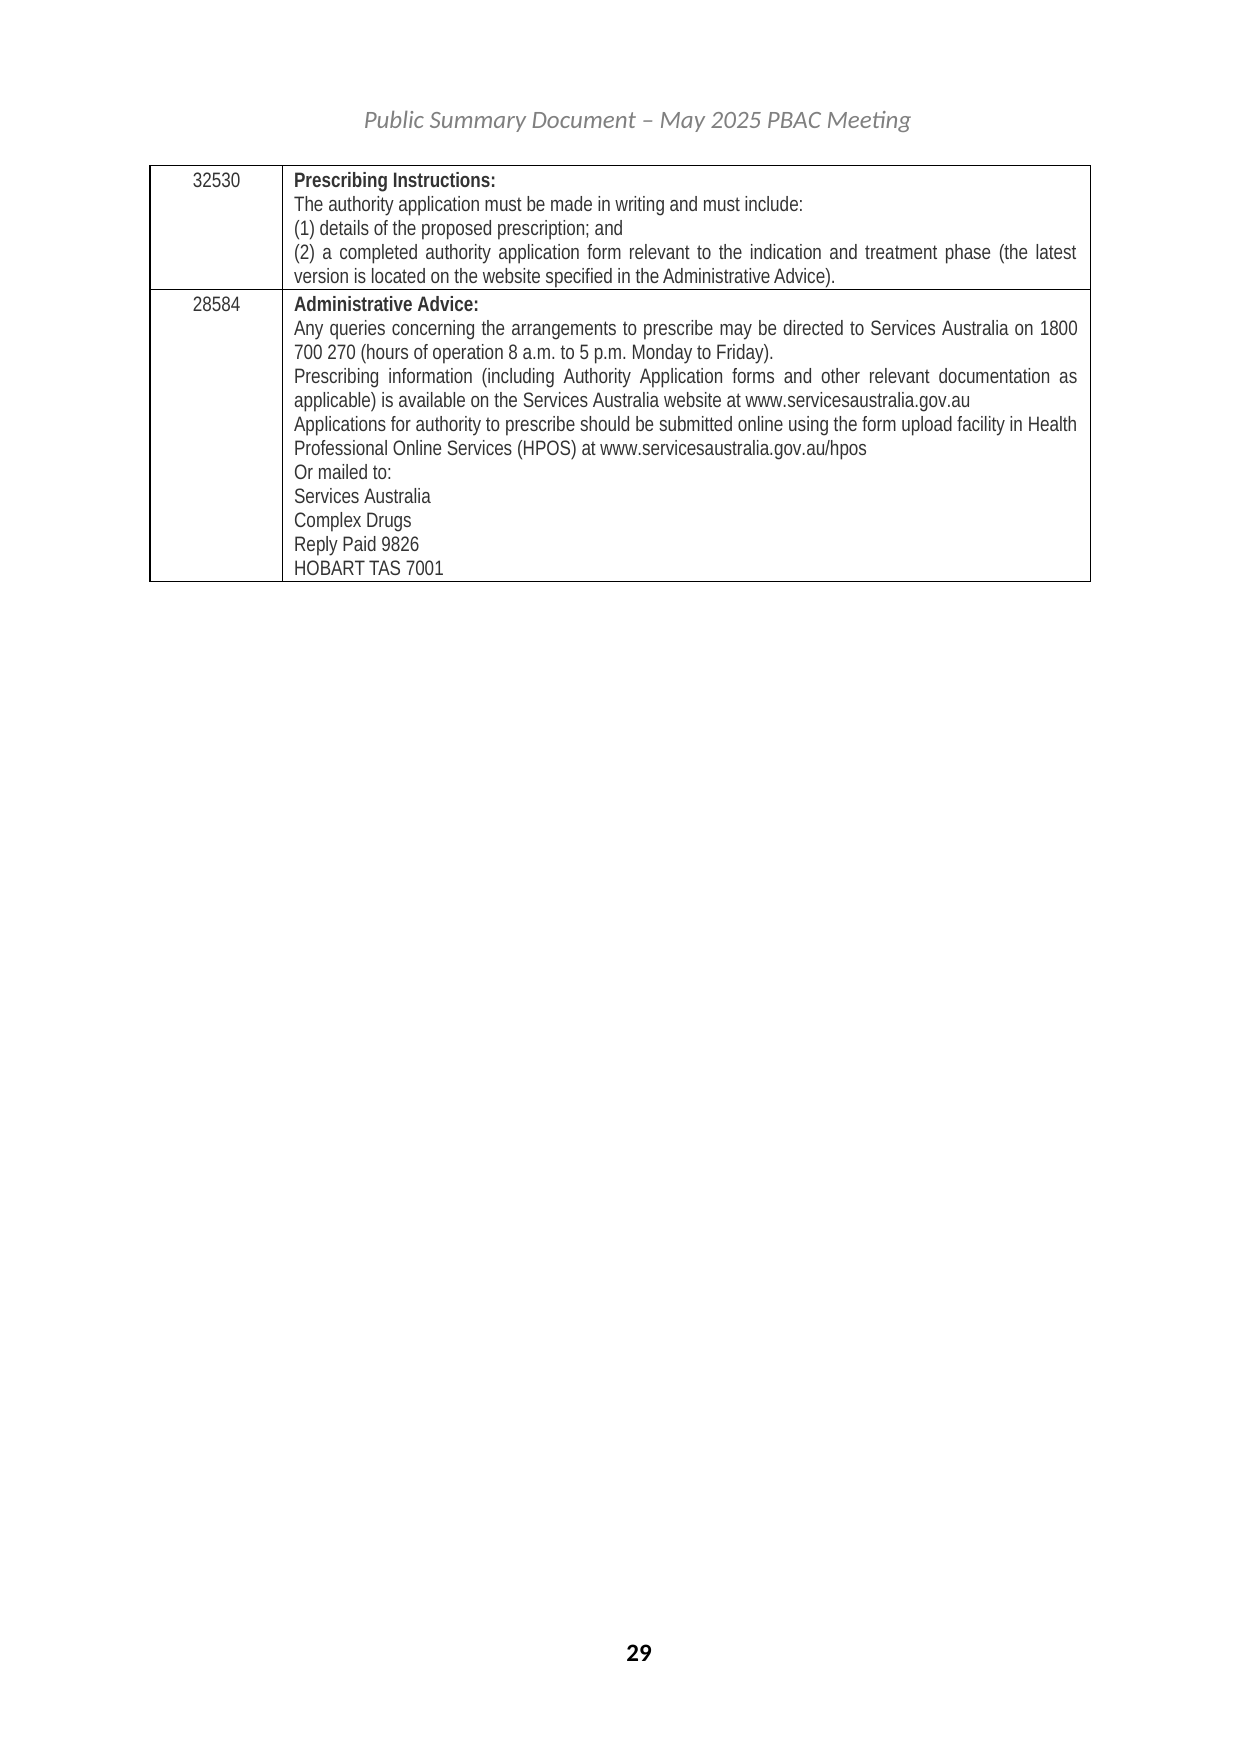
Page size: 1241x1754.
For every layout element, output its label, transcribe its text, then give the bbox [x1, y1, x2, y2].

table_cell 28584 [151, 290, 282, 581]
table_cell Administrative Advice: Any queries concerning the arrangements to prescribe may be directed to Services Australia on 1800 700 270 (hours of operation 8 a.m. to 5 p.m. Monday to Friday). Prescribing information (including Authority Application forms and other relevant documentation as applicable) is available on the Services Australia website at www.servicesaustralia.gov.au Applications for authority to prescribe should be submitted online using the form upload facility in Health Professional Online Services (HPOS) at www.servicesaustralia.gov.au/hpos Or mailed to: Services Australia Complex Drugs Reply Paid 9826 HOBART TAS 7001 [283, 290, 1090, 581]
table_cell 32530 [151, 166, 282, 289]
table_cell Prescribing Instructions: The authority application must be made in writing and must include: (1) details of the proposed prescription; and (2) a completed authority application form relevant to the indication and treatment phase (the latest version is located on the website specified in the Administrative Advice). [283, 166, 1090, 289]
